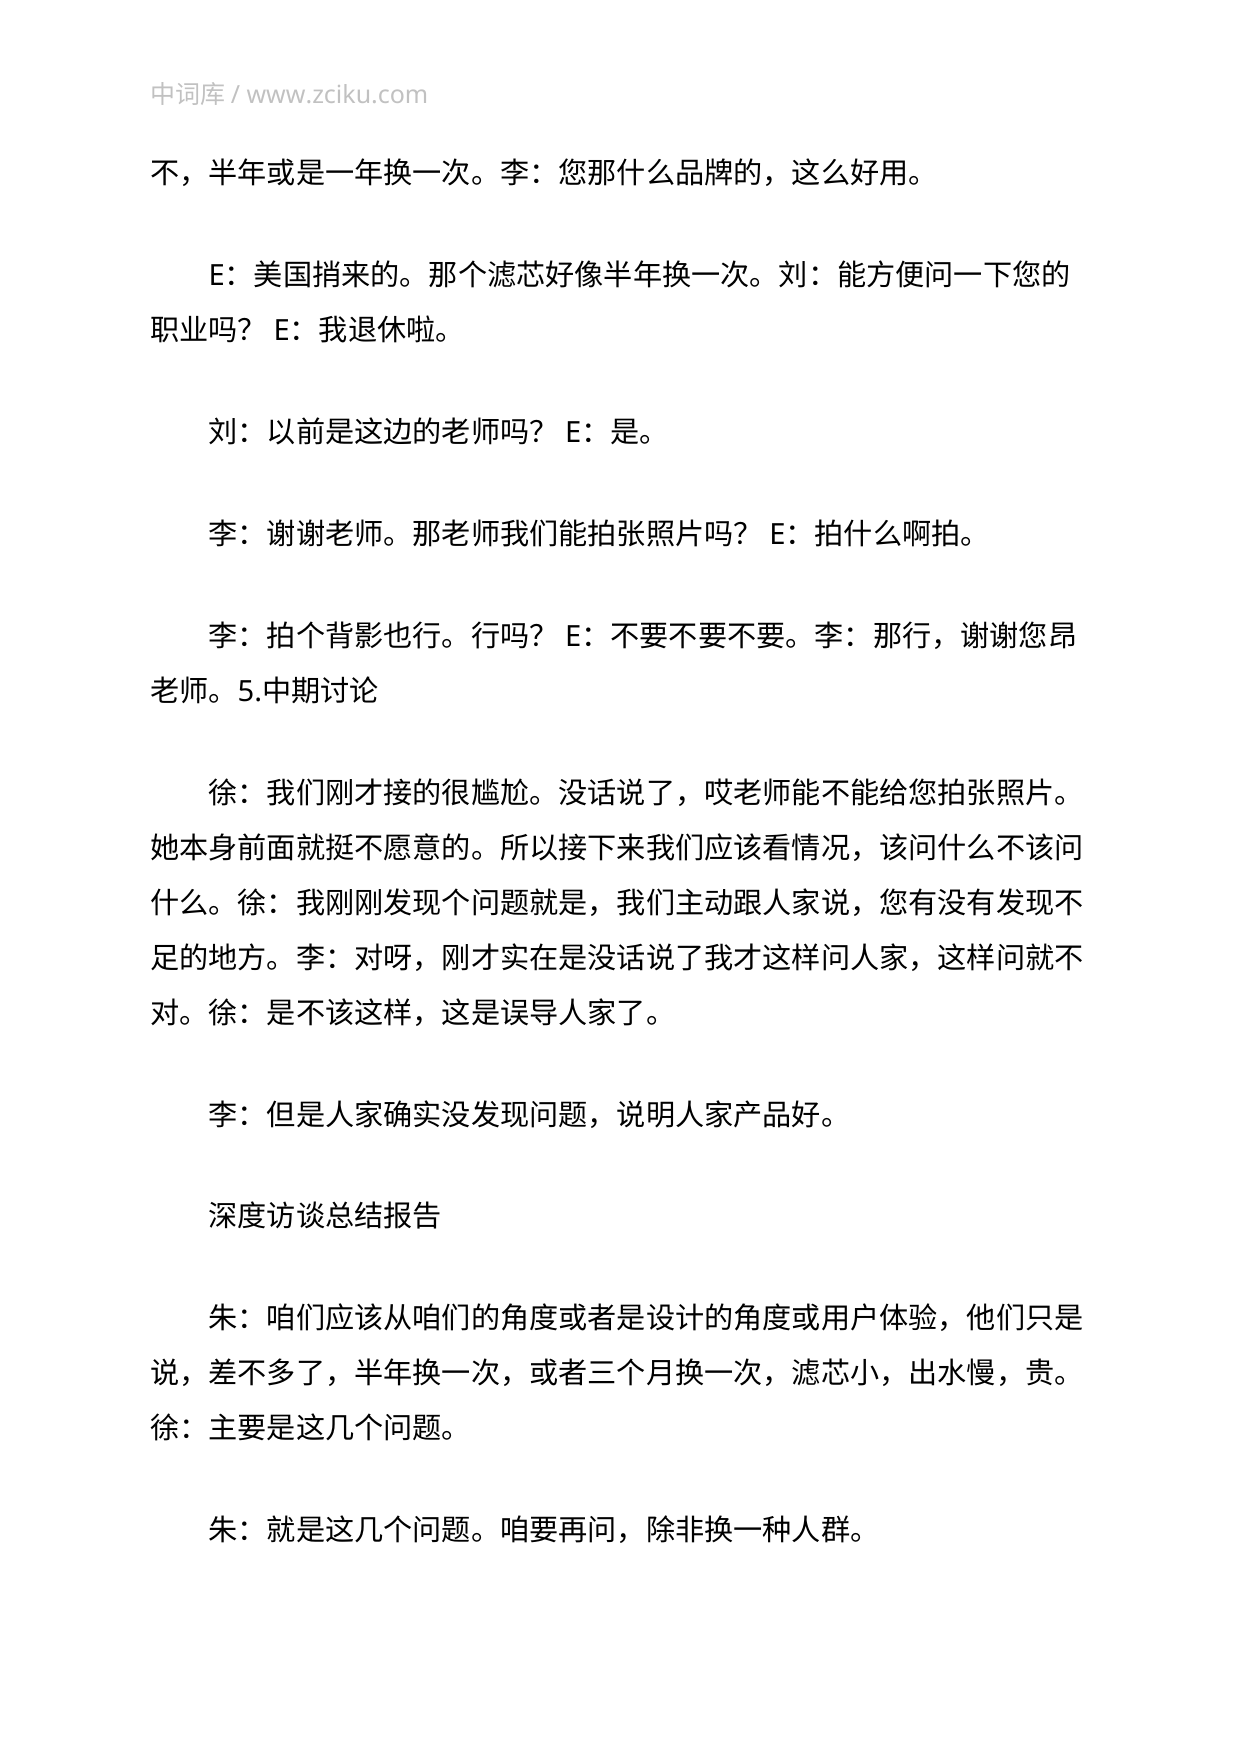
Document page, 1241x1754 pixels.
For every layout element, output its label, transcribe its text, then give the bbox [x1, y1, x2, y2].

text 李：但是人家确实没发现问题，说明人家产品好。 [150, 1091, 1090, 1133]
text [150, 150, 1090, 192]
text 李：拍个背影也行。行吗？ E：不要不要不要。李：那行，谢谢您昂老师。5.中期讨论 [150, 613, 1090, 710]
text 朱：咱们应该从咱们的角度或者是设计的角度或用户体验，他们只是说，差不多了，半年换一次，或者三个月换一次，滤芯小，出水慢，贵。徐：主要是这几个问题。 [150, 1294, 1090, 1447]
text 朱：就是这几个问题。咱要再问，除非换一种人群。 [150, 1506, 1090, 1548]
text 深度访谈总结报告 [150, 1193, 1090, 1235]
text 徐：我们刚才接的很尴尬。没话说了，哎老师能不能给您拍张照片。她本身前面就挺不愿意的。所以接下来我们应该看情况，该问什么不该问什么。徐：我刚刚发现个问题就是，我们主动跟人家说，您有没有发现不足的地方。李：对呀，刚才实在是没话说了我才这样问人家，这样问就不对。徐：是不该这样，这是误导人家了。 [150, 770, 1090, 1032]
text E：美国捎来的。那个滤芯好像半年换一次。刘：能方便问一下您的职业吗？ E：我退休啦。 [150, 252, 1090, 349]
text 刘：以前是这边的老师吗？ E：是。 [150, 409, 1090, 451]
text 李：谢谢老师。那老师我们能拍张照片吗？ E：拍什么啊拍。 [150, 511, 1090, 553]
